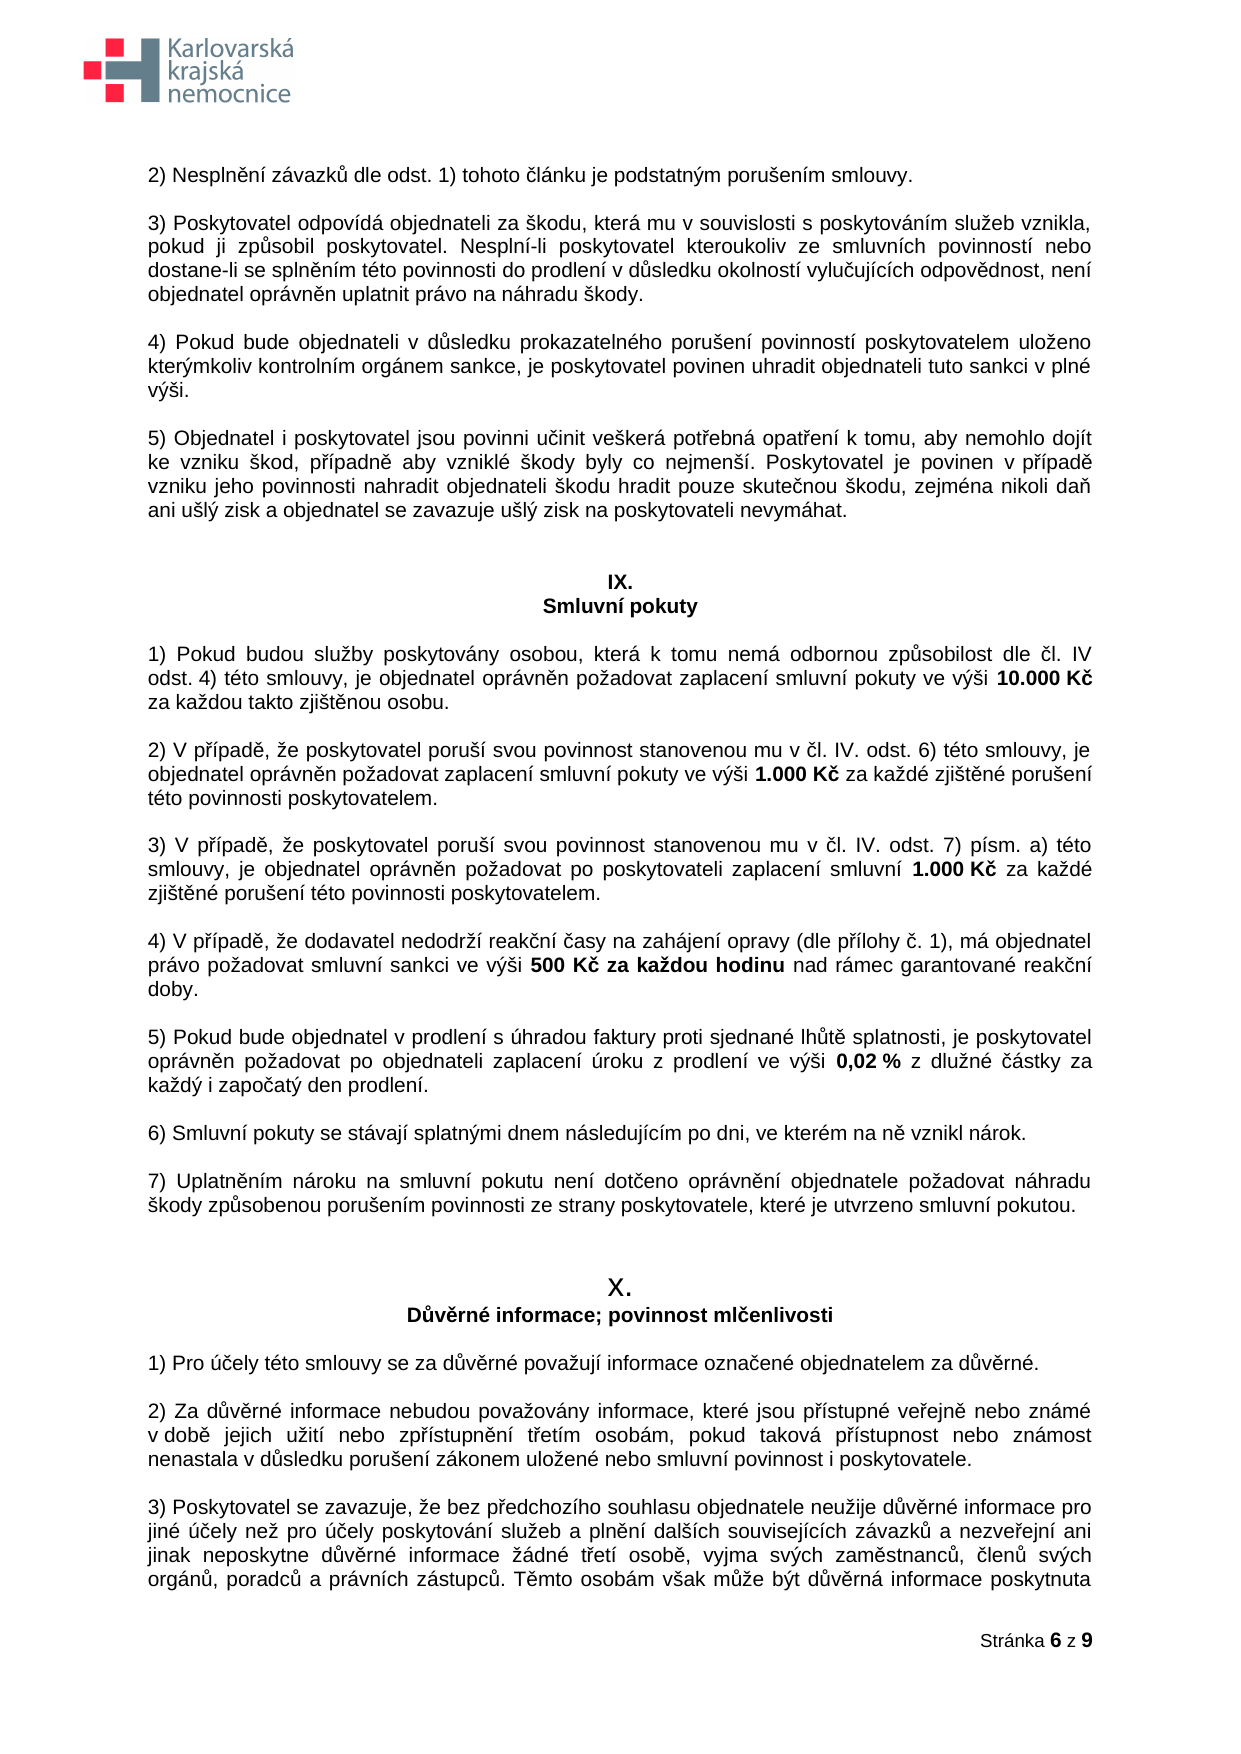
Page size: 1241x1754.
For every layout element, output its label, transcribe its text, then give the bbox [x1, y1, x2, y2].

text 2) Nesplnění závazků dle odst. 1) tohoto článku je podstatným porušením smlouvy. [148, 162, 1093, 186]
text 1) Pro účely této smlouvy se za důvěrné považují informace označené objednatelem za důvěrné. [148, 1351, 1093, 1375]
text Smluvní pokuty [148, 594, 1093, 618]
text 5) Objednatel i poskytovatel jsou povinni učinit veškerá potřebná opatření k tomu, aby nemohlo dojít ke vzniku škod, případně aby vzniklé škody byly co nejmenší. Poskytovatel je povinen v případě vzniku jeho povinnosti nahradit objednateli škodu hradit pouze skutečnou škodu, zejména nikoli daň ani ušlý zisk a objednatel se zavazuje ušlý zisk na poskytovateli nevymáhat. [148, 426, 1093, 522]
text x. [148, 1264, 1093, 1303]
text 4) V případě, že dodavatel nedodrží reakční časy na zahájení opravy (dle přílohy č. 1), má objednatel právo požadovat smluvní sankci ve výši 500 Kč za každou hodinu nad rámec garantované reakční doby. [148, 929, 1093, 1001]
text 4) Pokud bude objednateli v důsledku prokazatelného porušení povinností poskytovatelem uloženo kterýmkoliv kontrolním orgánem sankce, je poskytovatel povinen uhradit objednateli tuto sankci v plné výši. [148, 330, 1093, 402]
text 5) Pokud bude objednatel v prodlení s úhradou faktury proti sjednané lhůtě splatnosti, je poskytovatel oprávněn požadovat po objednateli zaplacení úroku z prodlení ve výši 0,02 % z dlužné částky za každý i započatý den prodlení. [148, 1025, 1093, 1097]
text 2) V případě, že poskytovatel poruší svou povinnost stanovenou mu v čl. IV. odst. 6) této smlouvy, je objednatel oprávněn požadovat zaplacení smluvní pokuty ve výši 1.000 Kč za každé zjištěné porušení této povinnosti poskytovatelem. [148, 737, 1093, 809]
text Důvěrné informace; povinnost mlčenlivosti [148, 1303, 1093, 1327]
text 1) Pokud budou služby poskytovány osobou, která k tomu nemá odbornou způsobilost dle čl. IV odst. 4) této smlouvy, je objednatel oprávněn požadovat zaplacení smluvní pokuty ve výši 10.000 Kč za každou takto zjištěnou osobu. [148, 642, 1093, 713]
text 2) Za důvěrné informace nebudou považovány informace, které jsou přístupné veřejně nebo známé v době jejich užití nebo zpřístupnění třetím osobám, pokud taková přístupnost nebo známost nenastala v důsledku porušení zákonem uložené nebo smluvní povinnost i poskytovatele. [148, 1399, 1093, 1471]
text 6) Smluvní pokuty se stávají splatnými dnem následujícím po dni, ve kterém na ně vznikl nárok. [148, 1121, 1093, 1145]
picture [83, 38, 297, 103]
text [148, 1495, 1093, 1591]
text 7) Uplatněním nároku na smluvní pokutu není dotčeno oprávnění objednatele požadovat náhradu škody způsobenou porušením povinnosti ze strany poskytovatele, které je utvrzeno smluvní pokutou. [148, 1169, 1093, 1217]
text IX. [148, 570, 1093, 594]
text 3) V případě, že poskytovatel poruší svou povinnost stanovenou mu v čl. IV. odst. 7) písm. a) této smlouvy, je objednatel oprávněn požadovat po poskytovateli zaplacení smluvní 1.000 Kč za každé zjištěné porušení této povinnosti poskytovatelem. [148, 833, 1093, 905]
text 3) Poskytovatel odpovídá objednateli za škodu, která mu v souvislosti s poskytováním služeb vznikla, pokud ji způsobil poskytovatel. Nesplní-li poskytovatel kteroukoliv ze smluvních povinností nebo dostane-li se splněním této povinnosti do prodlení v důsledku okolností vylučujících odpovědnost, není objednatel oprávněn uplatnit právo na náhradu škody. [148, 210, 1093, 306]
